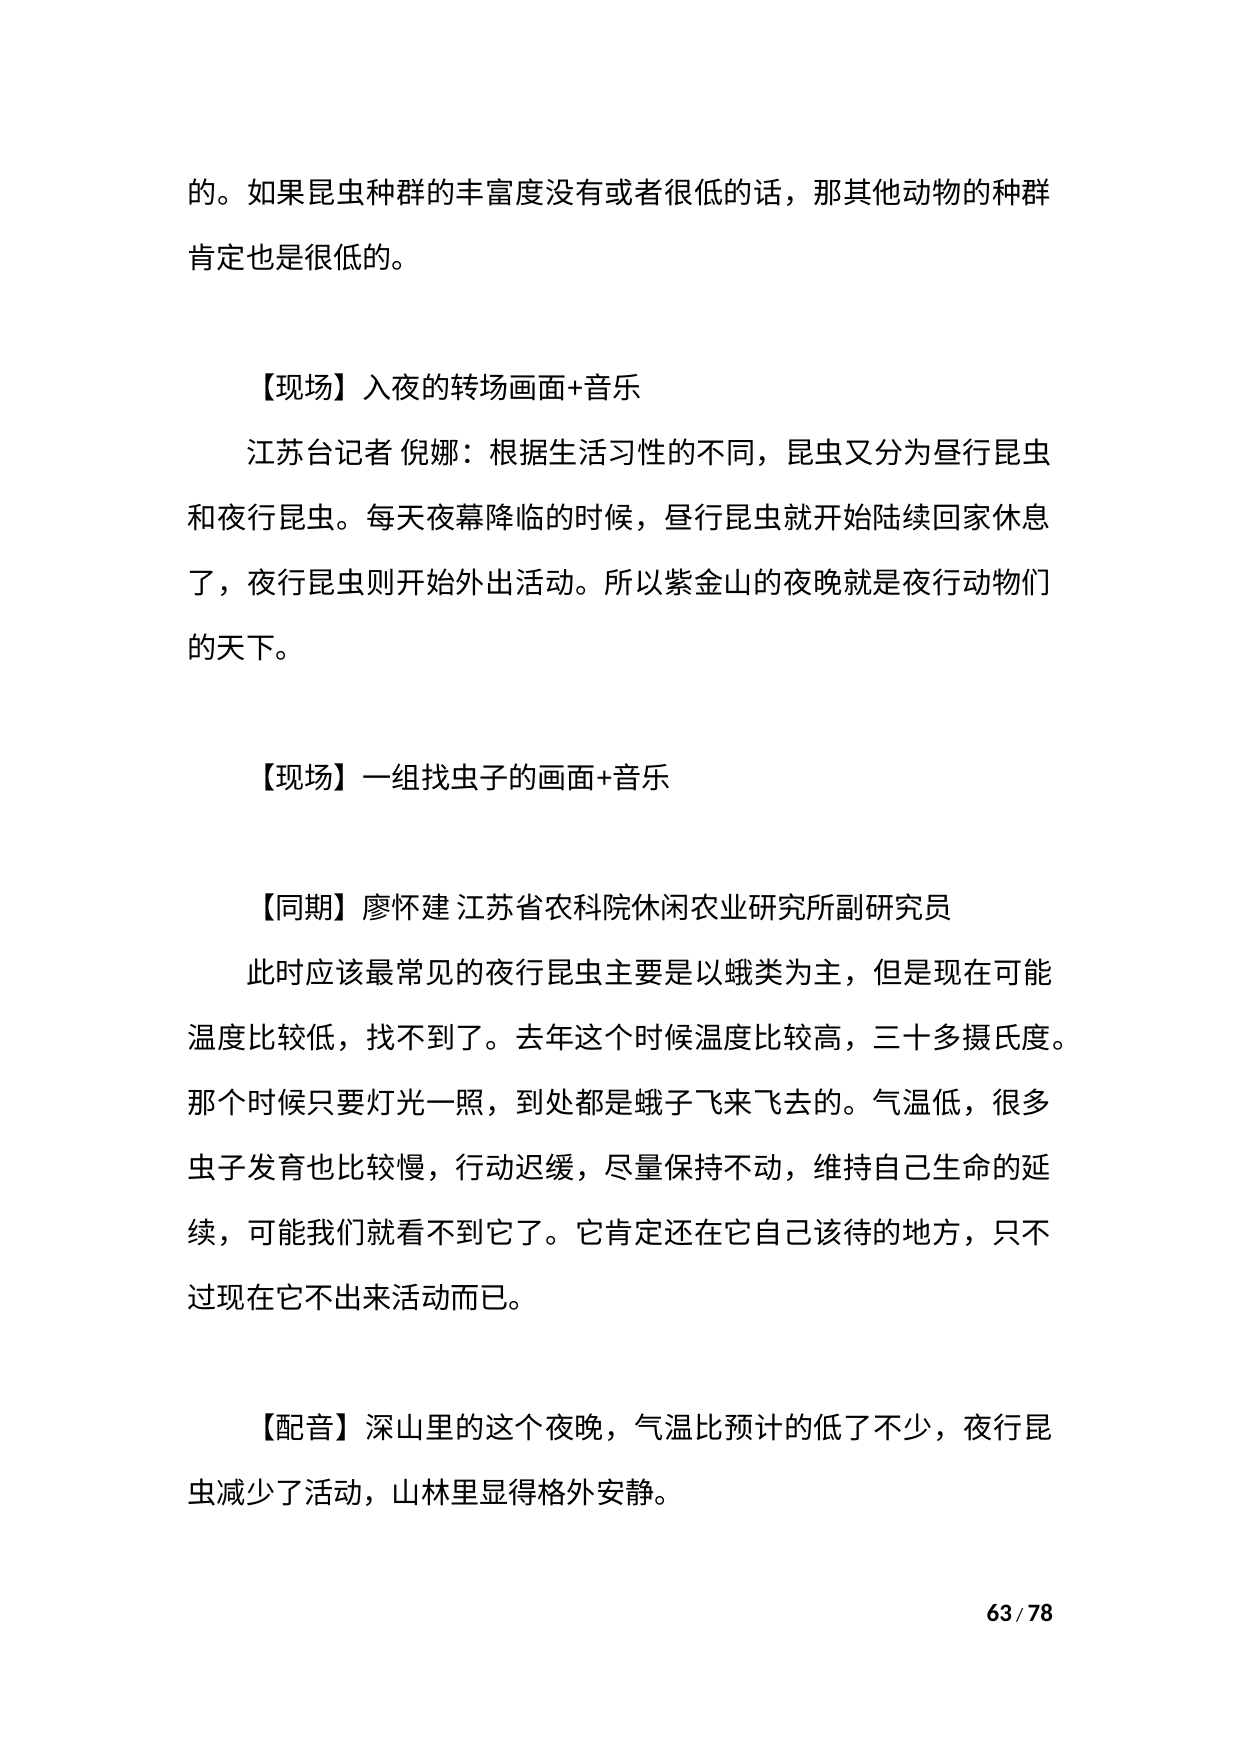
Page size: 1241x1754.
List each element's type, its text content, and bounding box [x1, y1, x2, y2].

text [187, 158, 1053, 288]
text 此时应该最常见的夜行昆虫主要是以蛾类为主，但是现在可能温度比较低，找不到了。去年这个时候温度比较高，三十多摄氏度。那个时候只要灯光一照，到处都是蛾子飞来飞去的。气温低，很多虫子发育也比较慢，行动迟缓，尽量保持不动，维持自己生命的延续，可能我们就看不到它了。它肯定还在它自己该待的地方，只不过现在它不出来活动而已。 [187, 938, 1053, 1328]
text 【现场】入夜的转场画面+音乐 [187, 353, 1053, 418]
text 【现场】一组找虫子的画面+音乐 [187, 743, 1053, 808]
text 【同期】廖怀建 江苏省农科院休闲农业研究所副研究员 [187, 873, 1053, 938]
text 【配音】深山里的这个夜晚，气温比预计的低了不少，夜行昆虫减少了活动，山林里显得格外安静。 [187, 1393, 1053, 1523]
text 江苏台记者 倪娜：根据生活习性的不同，昆虫又分为昼行昆虫和夜行昆虫。每天夜幕降临的时候，昼行昆虫就开始陆续回家休息了，夜行昆虫则开始外出活动。所以紫金山的夜晚就是夜行动物们的天下。 [187, 418, 1053, 678]
